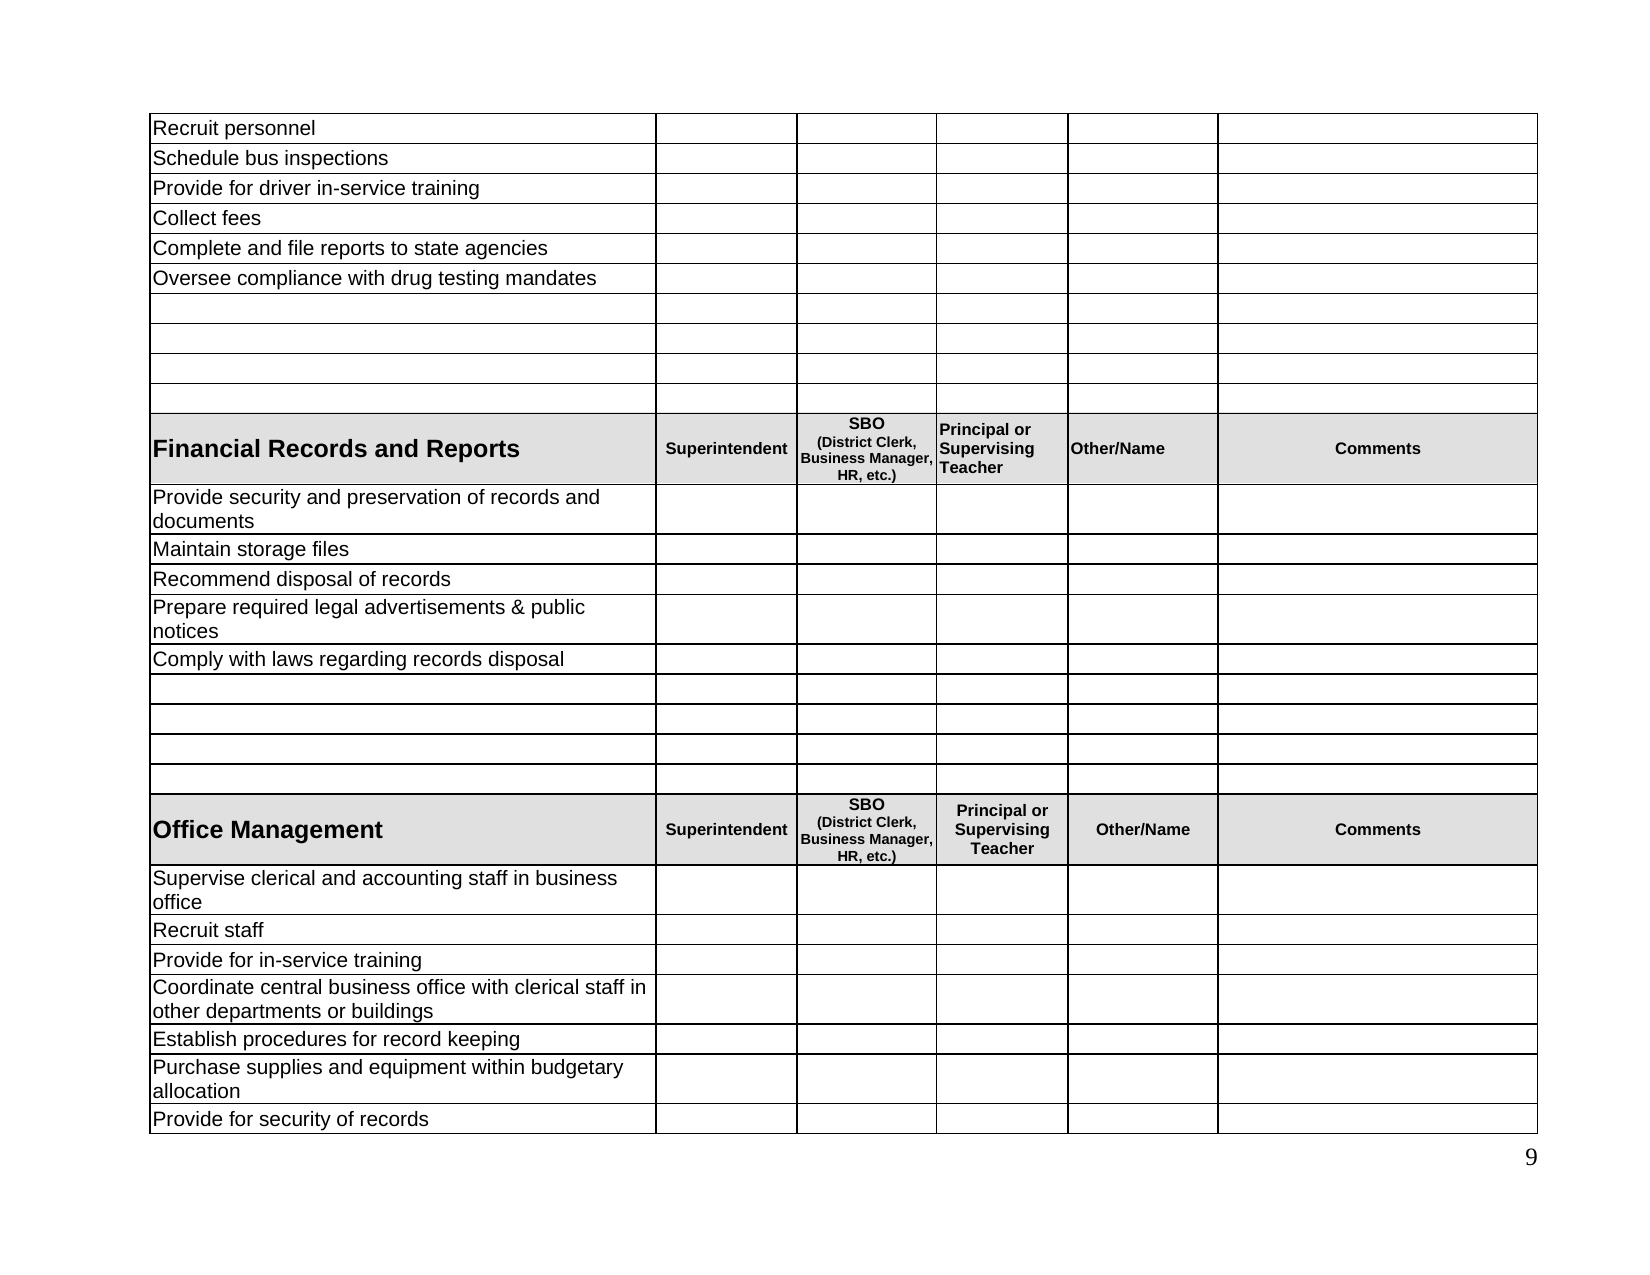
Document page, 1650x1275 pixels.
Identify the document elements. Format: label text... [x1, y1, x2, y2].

table_cell Schedule bus inspections [151, 144, 655, 172]
table_cell [151, 675, 655, 703]
table_cell [657, 915, 796, 944]
table_cell [657, 1104, 796, 1133]
table_cell [798, 565, 936, 594]
table_cell Maintain storage files [151, 535, 655, 563]
table_cell [937, 945, 1067, 974]
table_cell [657, 975, 796, 1023]
table_cell [1069, 765, 1217, 793]
table_cell [1219, 1104, 1537, 1133]
table_cell [1219, 384, 1537, 412]
table_cell [1219, 735, 1537, 763]
table_cell [1069, 384, 1217, 412]
table_cell SBO (District Clerk, Business Manager, HR, etc.) [798, 795, 936, 864]
table_cell Other/Name [1069, 795, 1217, 864]
table_cell [937, 354, 1067, 382]
table_cell Comments [1219, 414, 1537, 483]
table_cell Principal or Supervising Teacher [937, 414, 1067, 483]
table_cell [1219, 1055, 1537, 1103]
table_cell [798, 294, 936, 322]
table_cell [1219, 204, 1537, 232]
table_cell [657, 595, 796, 643]
table_cell [798, 915, 936, 944]
table_cell [798, 324, 936, 352]
table_cell [657, 174, 796, 202]
table_cell [1219, 915, 1537, 944]
table_cell [798, 384, 936, 412]
table_cell Establish procedures for record keeping [151, 1025, 655, 1053]
table_cell [1219, 324, 1537, 352]
table_cell [1069, 595, 1217, 643]
table_cell [657, 324, 796, 352]
table_cell [1219, 866, 1537, 914]
table_cell Provide for security of records [151, 1104, 655, 1133]
table_cell [1069, 114, 1217, 142]
table_cell [937, 535, 1067, 563]
table_cell [1069, 915, 1217, 944]
table_cell [798, 975, 936, 1023]
table_cell Comply with laws regarding records disposal [151, 645, 655, 673]
table_cell [1219, 675, 1537, 703]
table_cell [937, 174, 1067, 202]
table_cell [151, 384, 655, 412]
table_cell [1069, 294, 1217, 322]
table_cell [937, 114, 1067, 142]
table_cell [937, 324, 1067, 352]
table_cell [798, 144, 936, 172]
table_cell Comments [1219, 795, 1537, 864]
table_cell [1219, 535, 1537, 563]
table_cell [1069, 354, 1217, 382]
table_cell Supervise clerical and accounting staff in business office [151, 866, 655, 914]
table_cell [937, 645, 1067, 673]
table_cell [1219, 945, 1537, 974]
table_cell [657, 485, 796, 533]
table_cell [937, 384, 1067, 412]
table_cell [798, 705, 936, 733]
table_cell [937, 264, 1067, 292]
table_cell Recruit staff [151, 915, 655, 944]
table_cell [1219, 595, 1537, 643]
table_cell Complete and file reports to state agencies [151, 234, 655, 262]
table_cell [937, 144, 1067, 172]
table_cell [657, 675, 796, 703]
table_cell [798, 866, 936, 914]
table_cell [151, 324, 655, 352]
table_cell [1219, 485, 1537, 533]
table_cell [657, 264, 796, 292]
table_cell [937, 204, 1067, 232]
table_cell [1219, 234, 1537, 262]
table_cell [657, 705, 796, 733]
table_cell [1069, 535, 1217, 563]
table_cell [657, 294, 796, 322]
table_cell Prepare required legal advertisements & public notices [151, 595, 655, 643]
table_cell [937, 565, 1067, 594]
table_cell [798, 945, 936, 974]
table_cell [1069, 675, 1217, 703]
table_cell [937, 485, 1067, 533]
table_cell [1069, 204, 1217, 232]
table_cell [1219, 174, 1537, 202]
table_cell [151, 354, 655, 382]
table_cell [798, 535, 936, 563]
table_cell SBO (District Clerk, Business Manager, HR, etc.) [798, 414, 936, 483]
table_cell [657, 204, 796, 232]
table_cell Collect fees [151, 204, 655, 232]
table_cell [657, 114, 796, 142]
table_cell [937, 735, 1067, 763]
table_cell [1219, 114, 1537, 142]
table_cell [1069, 645, 1217, 673]
table_cell [937, 1055, 1067, 1103]
table_cell [1069, 1055, 1217, 1103]
table_cell [657, 565, 796, 594]
table_cell [151, 294, 655, 322]
table_cell [798, 735, 936, 763]
table_cell [798, 264, 936, 292]
table_cell [151, 735, 655, 763]
table_cell [1069, 735, 1217, 763]
table_cell [151, 705, 655, 733]
table_cell [1219, 144, 1537, 172]
table_cell [1219, 354, 1537, 382]
table_cell Coordinate central business office with clerical staff in other departments or buildings [151, 975, 655, 1023]
table_cell [798, 204, 936, 232]
table_cell Superintendent [657, 414, 796, 483]
table_cell [937, 975, 1067, 1023]
table_cell [657, 1025, 796, 1053]
table_cell [1069, 234, 1217, 262]
table_cell [1219, 264, 1537, 292]
table_cell [1069, 975, 1217, 1023]
table_cell Provide security and preservation of records and documents [151, 485, 655, 533]
table_cell [1069, 264, 1217, 292]
table_cell Principal or Supervising Teacher [937, 795, 1067, 864]
table_cell [1219, 645, 1537, 673]
table_cell Financial Records and Reports [151, 414, 655, 483]
table_cell [657, 765, 796, 793]
table_cell [1069, 945, 1217, 974]
table_cell [937, 765, 1067, 793]
table_cell [1219, 765, 1537, 793]
table_cell [1219, 565, 1537, 594]
table_cell [1069, 1104, 1217, 1133]
table_cell [1069, 705, 1217, 733]
table_cell [1069, 144, 1217, 172]
table_cell [1069, 324, 1217, 352]
table_cell [798, 485, 936, 533]
table_cell [657, 945, 796, 974]
table_cell [1069, 866, 1217, 914]
table_cell [937, 705, 1067, 733]
table_cell [937, 1025, 1067, 1053]
table_cell [937, 675, 1067, 703]
table_cell [657, 535, 796, 563]
table_cell [798, 174, 936, 202]
table_cell Purchase supplies and equipment within budgetary allocation [151, 1055, 655, 1103]
table_cell Recruit personnel [151, 114, 655, 142]
table_cell [937, 595, 1067, 643]
table_cell Office Management [151, 795, 655, 864]
table_cell [1219, 705, 1537, 733]
table_cell [798, 765, 936, 793]
table_cell [1069, 565, 1217, 594]
table_cell [798, 1025, 936, 1053]
table_cell [798, 595, 936, 643]
table_cell Provide for in-service training [151, 945, 655, 974]
table_cell [798, 1055, 936, 1103]
table_cell Provide for driver in-service training [151, 174, 655, 202]
table_cell [657, 645, 796, 673]
table_cell [798, 114, 936, 142]
table_cell Superintendent [657, 795, 796, 864]
table_cell [657, 384, 796, 412]
table_cell [657, 354, 796, 382]
table_cell [798, 234, 936, 262]
table_cell Other/Name [1069, 414, 1217, 483]
table_cell [937, 915, 1067, 944]
table_cell Oversee compliance with drug testing mandates [151, 264, 655, 292]
table_cell [1069, 1025, 1217, 1053]
table_cell [1219, 1025, 1537, 1053]
table_cell [798, 1104, 936, 1133]
table_cell [937, 294, 1067, 322]
table_cell [657, 234, 796, 262]
table_cell [937, 234, 1067, 262]
table_cell [798, 354, 936, 382]
table_cell [798, 645, 936, 673]
table_cell [657, 1055, 796, 1103]
table_cell [937, 1104, 1067, 1133]
table_cell [151, 765, 655, 793]
table_cell [937, 866, 1067, 914]
table_cell [1069, 485, 1217, 533]
table_cell [657, 144, 796, 172]
table_cell [1219, 294, 1537, 322]
table_cell [657, 866, 796, 914]
table_cell Recommend disposal of records [151, 565, 655, 594]
table_cell [1069, 174, 1217, 202]
table_cell [657, 735, 796, 763]
table_cell [1219, 975, 1537, 1023]
table_cell [798, 675, 936, 703]
